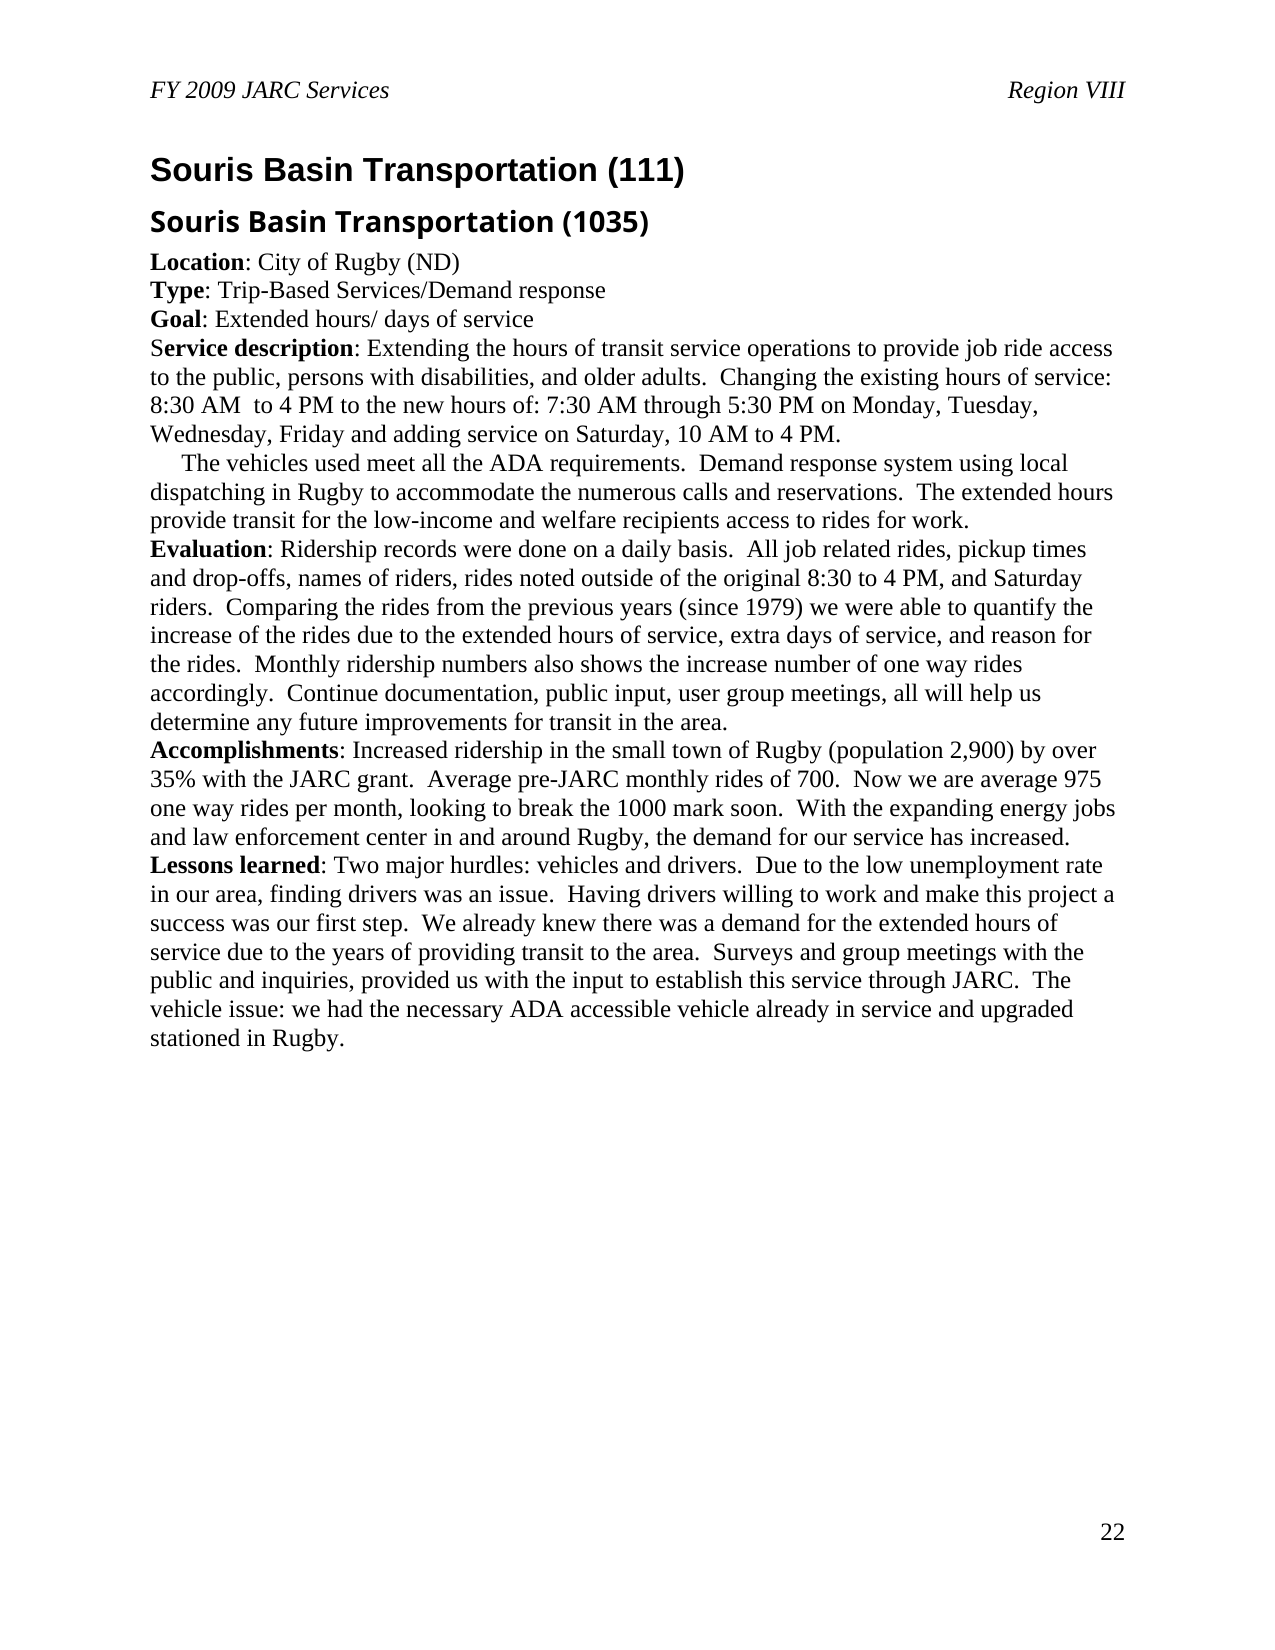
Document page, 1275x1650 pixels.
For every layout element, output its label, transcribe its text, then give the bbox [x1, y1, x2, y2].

text Type: Trip-Based Services/Demand response [150, 276, 1125, 304]
text Location: City of Rugby (ND) [150, 247, 1125, 276]
subtitle Souris Basin Transportation (1035) [150, 201, 1125, 241]
text Goal: Extended hours/ days of service [150, 304, 1125, 333]
text Evaluation: Ridership records were done on a daily basis. All job related rides, pickup times and drop-offs, names of riders, rides noted outside of the original 8:30 to 4 PM, and Saturday riders. Comparing the rides from the previous years (since 1979) we were able to quantify the increase of the rides due to the extended hours of service, extra days of service, and reason for the rides. Monthly ridership numbers also shows the increase number of one way rides accordingly. Continue documentation, public input, user group meetings, all will help us determine any future improvements for transit in the area. [150, 534, 1125, 736]
text Accomplishments: Increased ridership in the small town of Rugby (population 2,900) by over 35% with the JARC grant. Average pre-JARC monthly rides of 700. Now we are average 975 one way rides per month, looking to break the 1000 mark soon. With the expanding energy jobs and law enforcement center in and around Rugby, the demand for our service has increased. [150, 736, 1125, 851]
text The vehicles used meet all the ADA requirements. Demand response system using local dispatching in Rugby to accommodate the numerous calls and reservations. The extended hours provide transit for the low-income and welfare recipients access to rides for work. [150, 448, 1125, 534]
text Lessons learned: Two major hurdles: vehicles and drivers. Due to the low unemployment rate in our area, finding drivers was an issue. Having drivers willing to work and make this project a success was our first step. We already knew there was a demand for the extended hours of service due to the years of providing transit to the area. Surveys and group meetings with the public and inquiries, provided us with the input to establish this service through JARC. The vehicle issue: we had the necessary ADA accessible vehicle already in service and upgraded stationed in Rugby. [150, 851, 1125, 1052]
text Service description: Extending the hours of transit service operations to provide job ride access to the public, persons with disabilities, and older adults. Changing the existing hours of service: 8:30 AM to 4 PM to the new hours of: 7:30 AM through 5:30 PM on Monday, Tuesday, Wednesday, Friday and adding service on Saturday, 10 AM to 4 PM. [150, 333, 1125, 448]
subtitle Souris Basin Transportation (111) [150, 150, 1125, 188]
